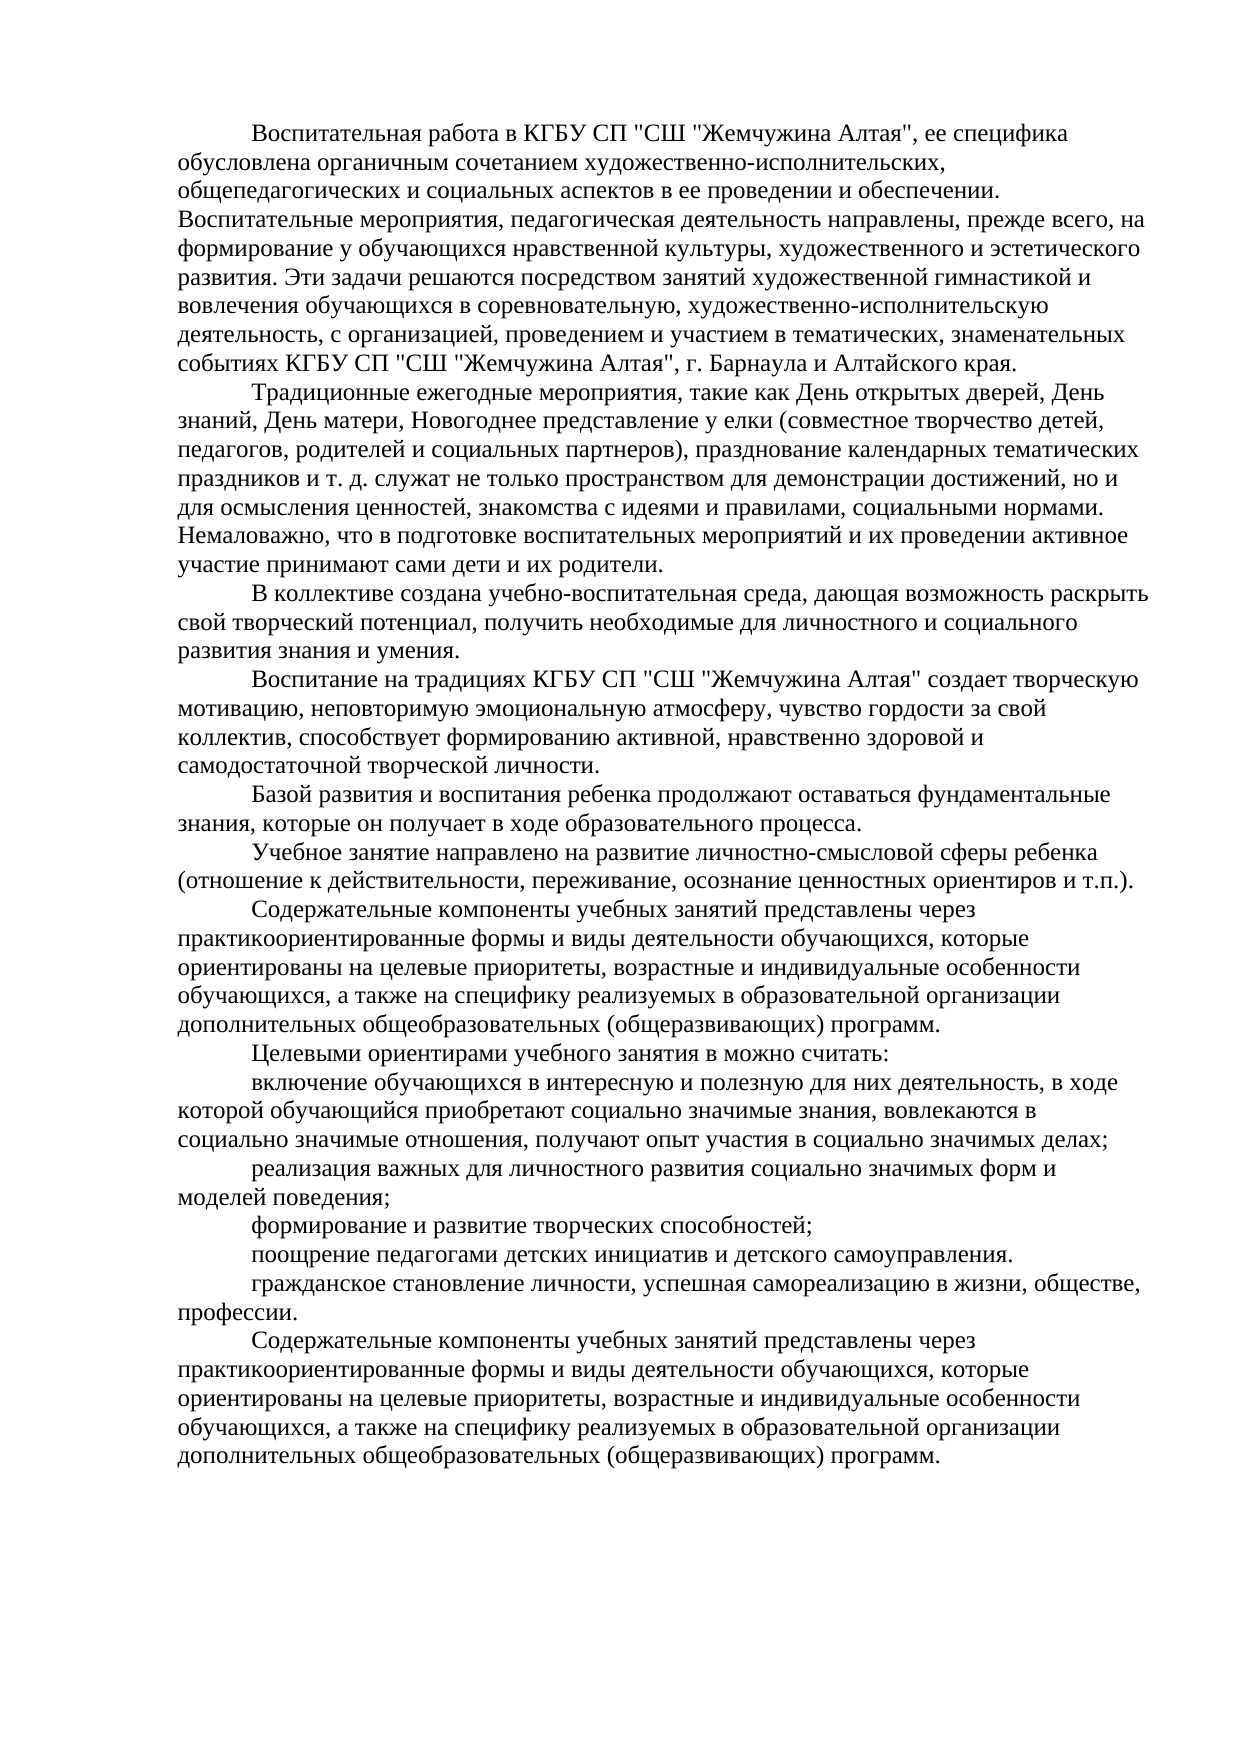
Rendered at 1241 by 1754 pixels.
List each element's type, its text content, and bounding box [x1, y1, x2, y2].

text поощрение педагогами детских инициатив и детского самоуправления. [177, 1239, 1152, 1268]
text формирование и развитие творческих способностей; [177, 1211, 1152, 1239]
text гражданское становление личности, успешная самореализацию в жизни, обществе, профессии. [177, 1268, 1152, 1326]
text Целевыми ориентирами учебного занятия в можно считать: [177, 1038, 1152, 1067]
text реализация важных для личностного развития социально значимых форм и моделей поведения; [177, 1153, 1152, 1211]
text Базой развития и воспитания ребенка продолжают оставаться фундаментальные знания, которые он получает в ходе образовательного процесса. [177, 779, 1152, 837]
text Воспитательная работа в КГБУ СП "СШ "Жемчужина Алтая", ее специфика обусловлена органичным сочетанием художественно-исполнительских, общепедагогических и социальных аспектов в ее проведении и обеспечении. Воспитательные мероприятия, педагогическая деятельность направлены, прежде всего, на формирование у обучающихся нравственной культуры, художественного и эстетического развития. Эти задачи решаются посредством занятий художественной гимнастикой и вовлечения обучающихся в соревновательную, художественно-исполнительскую деятельность, с организацией, проведением и участием в тематических, знаменательных событиях КГБУ СП "СШ "Жемчужина Алтая", г. Барнаула и Алтайского края. [177, 118, 1152, 377]
text Воспитание на традициях КГБУ СП "СШ "Жемчужина Алтая" создает творческую мотивацию, неповторимую эмоциональную атмосферу, чувство гордости за свой коллектив, способствует формированию активной, нравственно здоровой и самодостаточной творческой личности. [177, 664, 1152, 779]
text Учебное занятие направлено на развитие личностно-смысловой сферы ребенка (отношение к действительности, переживание, осознание ценностных ориентиров и т.п.). [177, 837, 1152, 894]
text Традиционные ежегодные мероприятия, такие как День открытых дверей, День знаний, День матери, Новогоднее представление у елки (совместное творчество детей, педагогов, родителей и социальных партнеров), празднование календарных тематических праздников и т. д. служат не только пространством для демонстрации достижений, но и для осмысления ценностей, знакомства с идеями и правилами, социальными нормами. Немаловажно, что в подготовке воспитательных мероприятий и их проведении активное участие принимают сами дети и их родители. [177, 377, 1152, 578]
text В коллективе создана учебно-воспитательная среда, дающая возможность раскрыть свой творческий потенциал, получить необходимые для личностного и социального развития знания и умения. [177, 578, 1152, 664]
text включение обучающихся в интересную и полезную для них деятельность, в ходе которой обучающийся приобретают социально значимые знания, вовлекаются в социально значимые отношения, получают опыт участия в социально значимых делах; [177, 1067, 1152, 1153]
text Содержательные компоненты учебных занятий представлены через практикоориентированные формы и виды деятельности обучающихся, которые ориентированы на целевые приоритеты, возрастные и индивидуальные особенности обучающихся, а также на специфику реализуемых в образовательной организации дополнительных общеобразовательных (общеразвивающих) программ. [177, 894, 1152, 1038]
text Содержательные компоненты учебных занятий представлены через практикоориентированные формы и виды деятельности обучающихся, которые ориентированы на целевые приоритеты, возрастные и индивидуальные особенности обучающихся, а также на специфику реализуемых в образовательной организации дополнительных общеобразовательных (общеразвивающих) программ. [177, 1326, 1152, 1469]
